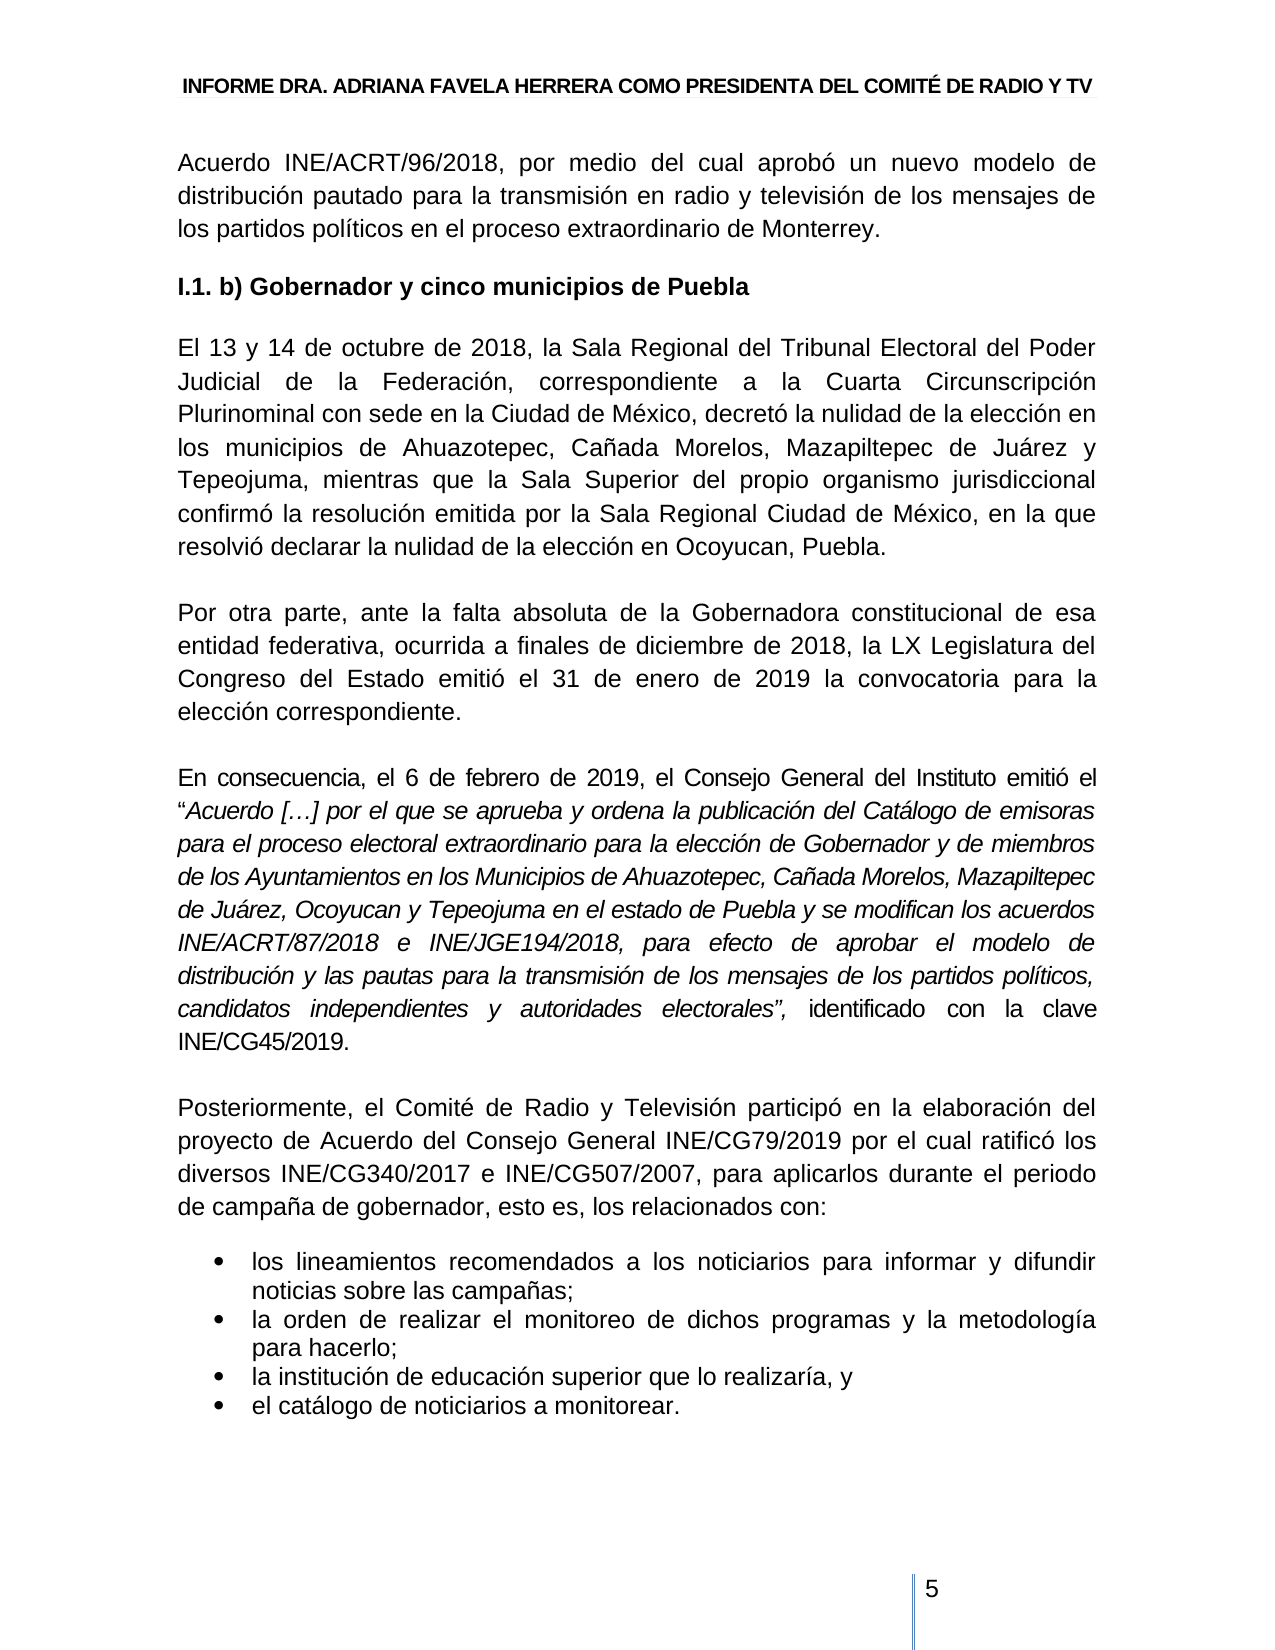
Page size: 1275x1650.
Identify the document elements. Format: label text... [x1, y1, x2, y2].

text El 13 y 14 de octubre de 2018, la Sala Regional del Tribunal Electoral del Poder Judicial de la Federación, correspondiente a la Cuarta Circunscripción Plurinominal con sede en la Ciudad de México, decretó la nulidad de la elección en los municipios de Ahuazotepec, Cañada Morelos, Mazapiltepec de Juárez y Tepeojuma, mientras que la Sala Superior del propio organismo jurisdiccional confirmó la resolución emitida por la Sala Regional Ciudad de México, en la que resolvió declarar la nulidad de la elección en Ocoyucan, Puebla. [177, 333, 1098, 560]
text En consecuencia, el 6 de febrero de 2019, el Consejo General del Instituto emitió el “Acuerdo […] por el que se aprueba y ordena la publicación del Catálogo de emisoras para el proceso electoral extraordinario para la elección de Gobernador y de miembros de los Ayuntamientos en los Municipios de Ahuazotepec, Cañada Morelos, Mazapiltepec de Juárez, Ocoyucan y Tepeojuma en el estado de Puebla y se modifican los acuerdos INE/ACRT/87/2018 e INE/JGE194/2018, para efecto de aprobar el modelo de distribución y las pautas para la transmisión de los mensajes de los partidos políticos, candidatos independientes y autoridades electorales”, identificado con la clave INE/CG45/2019. [177, 763, 1098, 1056]
text Posteriormente, el Comité de Radio y Televisión participó en la elaboración del proyecto de Acuerdo del Consejo General INE/CG79/2019 por el cual ratificó los diversos INE/CG340/2017 e INE/CG507/2007, para aplicarlos durante el periodo de campaña de gobernador, esto es, los relacionados con: [177, 1093, 1098, 1221]
subtitle I.1. b) Gobernador y cinco municipios de Puebla [177, 272, 1098, 300]
list los lineamientos recomendados a los noticiarios para informar y difundir noticias sobre las campañas; [214, 1247, 1098, 1304]
list el catálogo de noticiarios a monitorear. [214, 1391, 1098, 1420]
list la institución de educación superior que lo realizaría, y [214, 1362, 1098, 1391]
text Por otra parte, ante la falta absoluta de la Gobernadora constitucional de esa entidad federativa, ocurrida a finales de diciembre de 2018, la LX Legislatura del Congreso del Estado emitió el 31 de enero de 2019 la convocatoria para la elección correspondiente. [177, 598, 1098, 725]
list la orden de realizar el monitoreo de dichos programas y la metodología para hacerlo; [214, 1304, 1098, 1362]
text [177, 148, 1098, 242]
